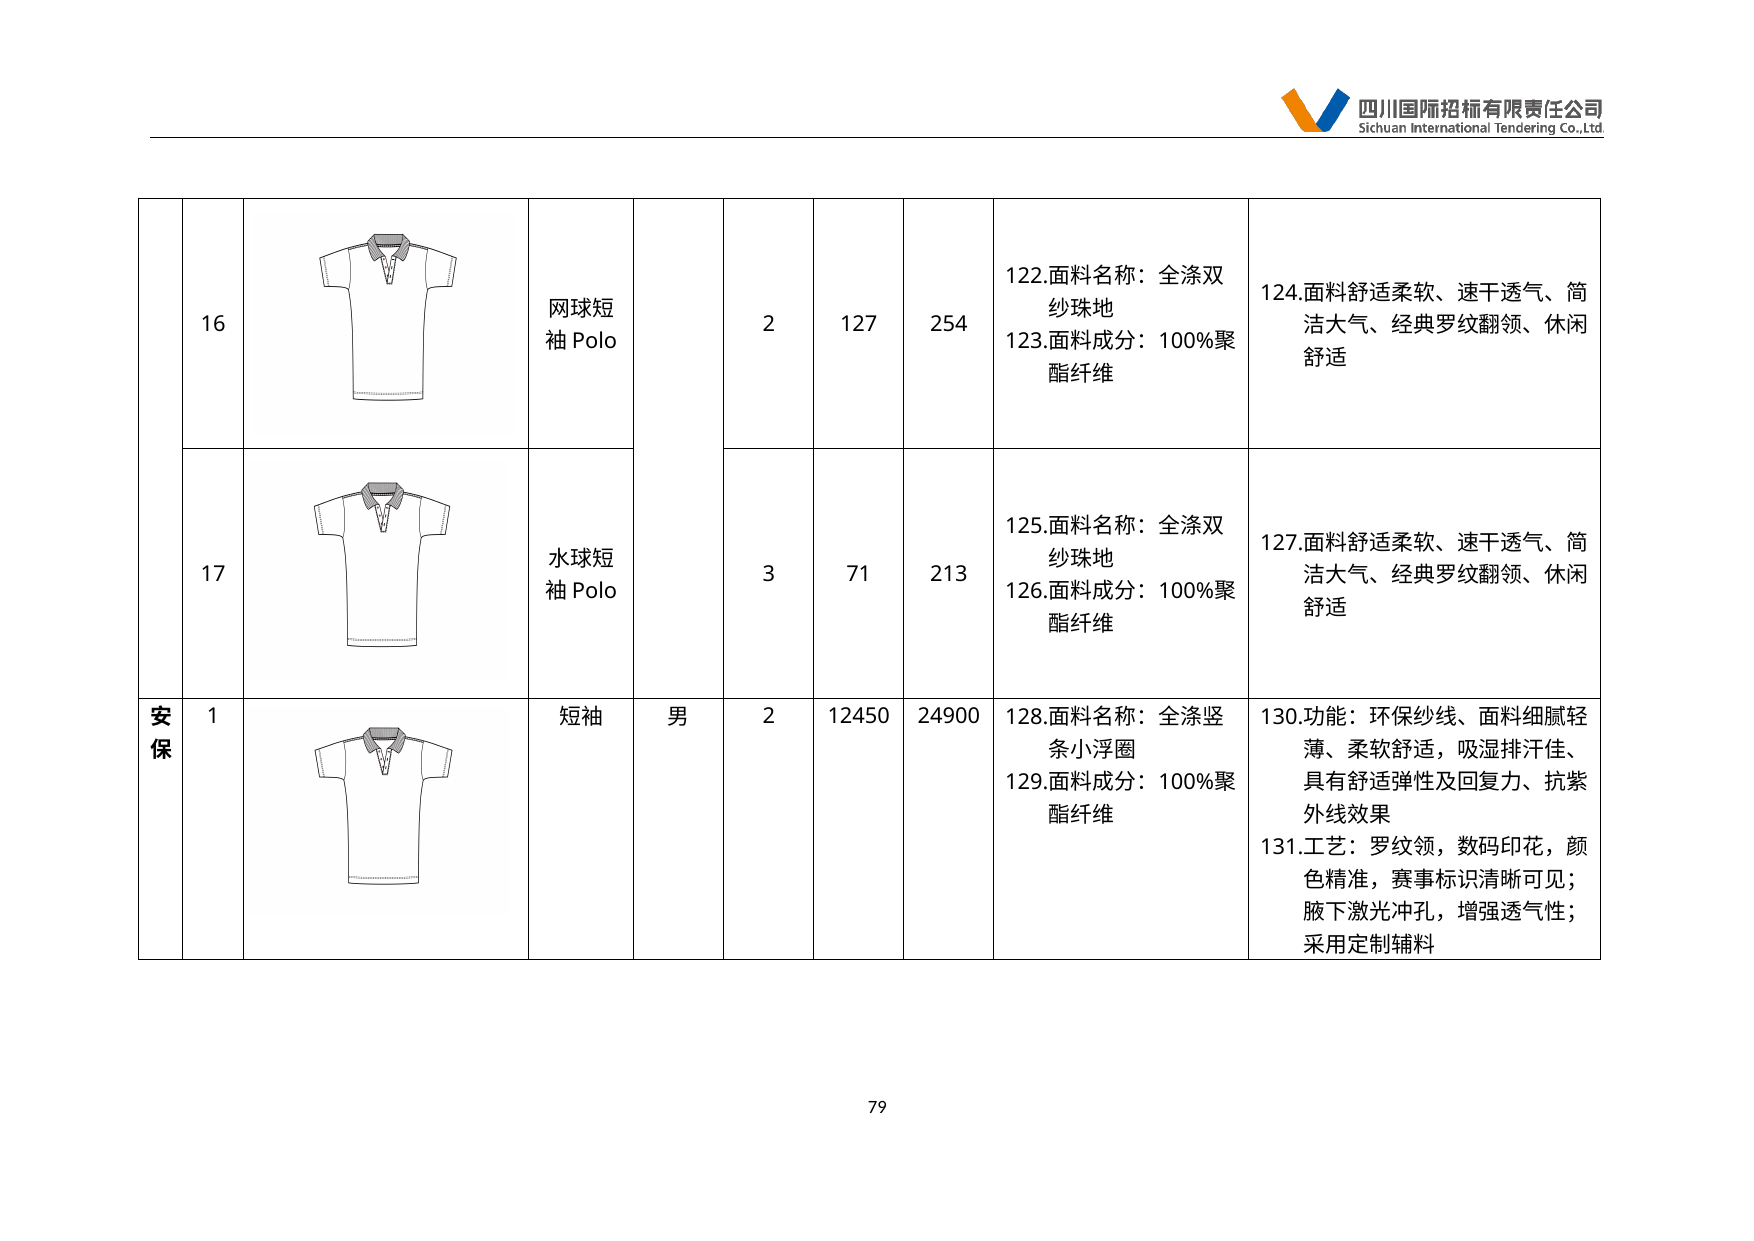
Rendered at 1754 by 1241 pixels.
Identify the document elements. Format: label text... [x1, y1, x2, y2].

table_cell 网球短袖 Polo [529, 199, 633, 448]
table_cell 1 [183, 699, 243, 959]
table_cell 男 [634, 699, 723, 959]
table_cell 2 [724, 699, 813, 959]
table_cell 71 [814, 449, 903, 698]
table_cell 面料名称：全涤双纱珠地 面料成分：100%聚酯纤维 [994, 449, 1248, 698]
table_cell 面料名称：全涤双纱珠地 面料成分：100%聚酯纤维 [994, 199, 1248, 448]
table_cell 24900 [904, 699, 993, 959]
table_cell 17 [183, 449, 243, 698]
table_cell 面料舒适柔软、速干透气、简洁大气、经典罗纹翻领、休闲舒适 [1249, 449, 1600, 698]
picture [248, 707, 509, 916]
table_cell 2 [724, 199, 813, 448]
table_cell [244, 449, 528, 698]
picture [248, 461, 507, 680]
table_cell [244, 199, 528, 448]
table_cell 功能：环保纱线、面料细腻轻薄、柔软舒适，吸湿排汗佳、具有舒适弹性及回复力、抗紫外线效果 工艺：罗纹领，数码印花，颜色精准，赛事标识清晰可见；腋下激光冲孔，增强透气性；采用定制辅料 [1249, 699, 1600, 959]
table_cell 213 [904, 449, 993, 698]
table_cell 254 [904, 199, 993, 448]
picture [1281, 88, 1604, 135]
table_cell [244, 699, 528, 959]
table_cell 12450 [814, 699, 903, 959]
table_cell 面料名称：全涤竖条小浮圈 面料成分：100%聚酯纤维 [994, 699, 1248, 959]
table_cell 16 [183, 199, 243, 448]
table_cell 短袖 [529, 699, 633, 959]
table_cell 水球短袖 Polo [529, 449, 633, 698]
table_cell 面料舒适柔软、速干透气、简洁大气、经典罗纹翻领、休闲舒适 [1249, 199, 1600, 448]
picture [253, 212, 514, 434]
table_cell 安保 [139, 699, 182, 959]
table_cell 3 [724, 449, 813, 698]
table_cell 127 [814, 199, 903, 448]
